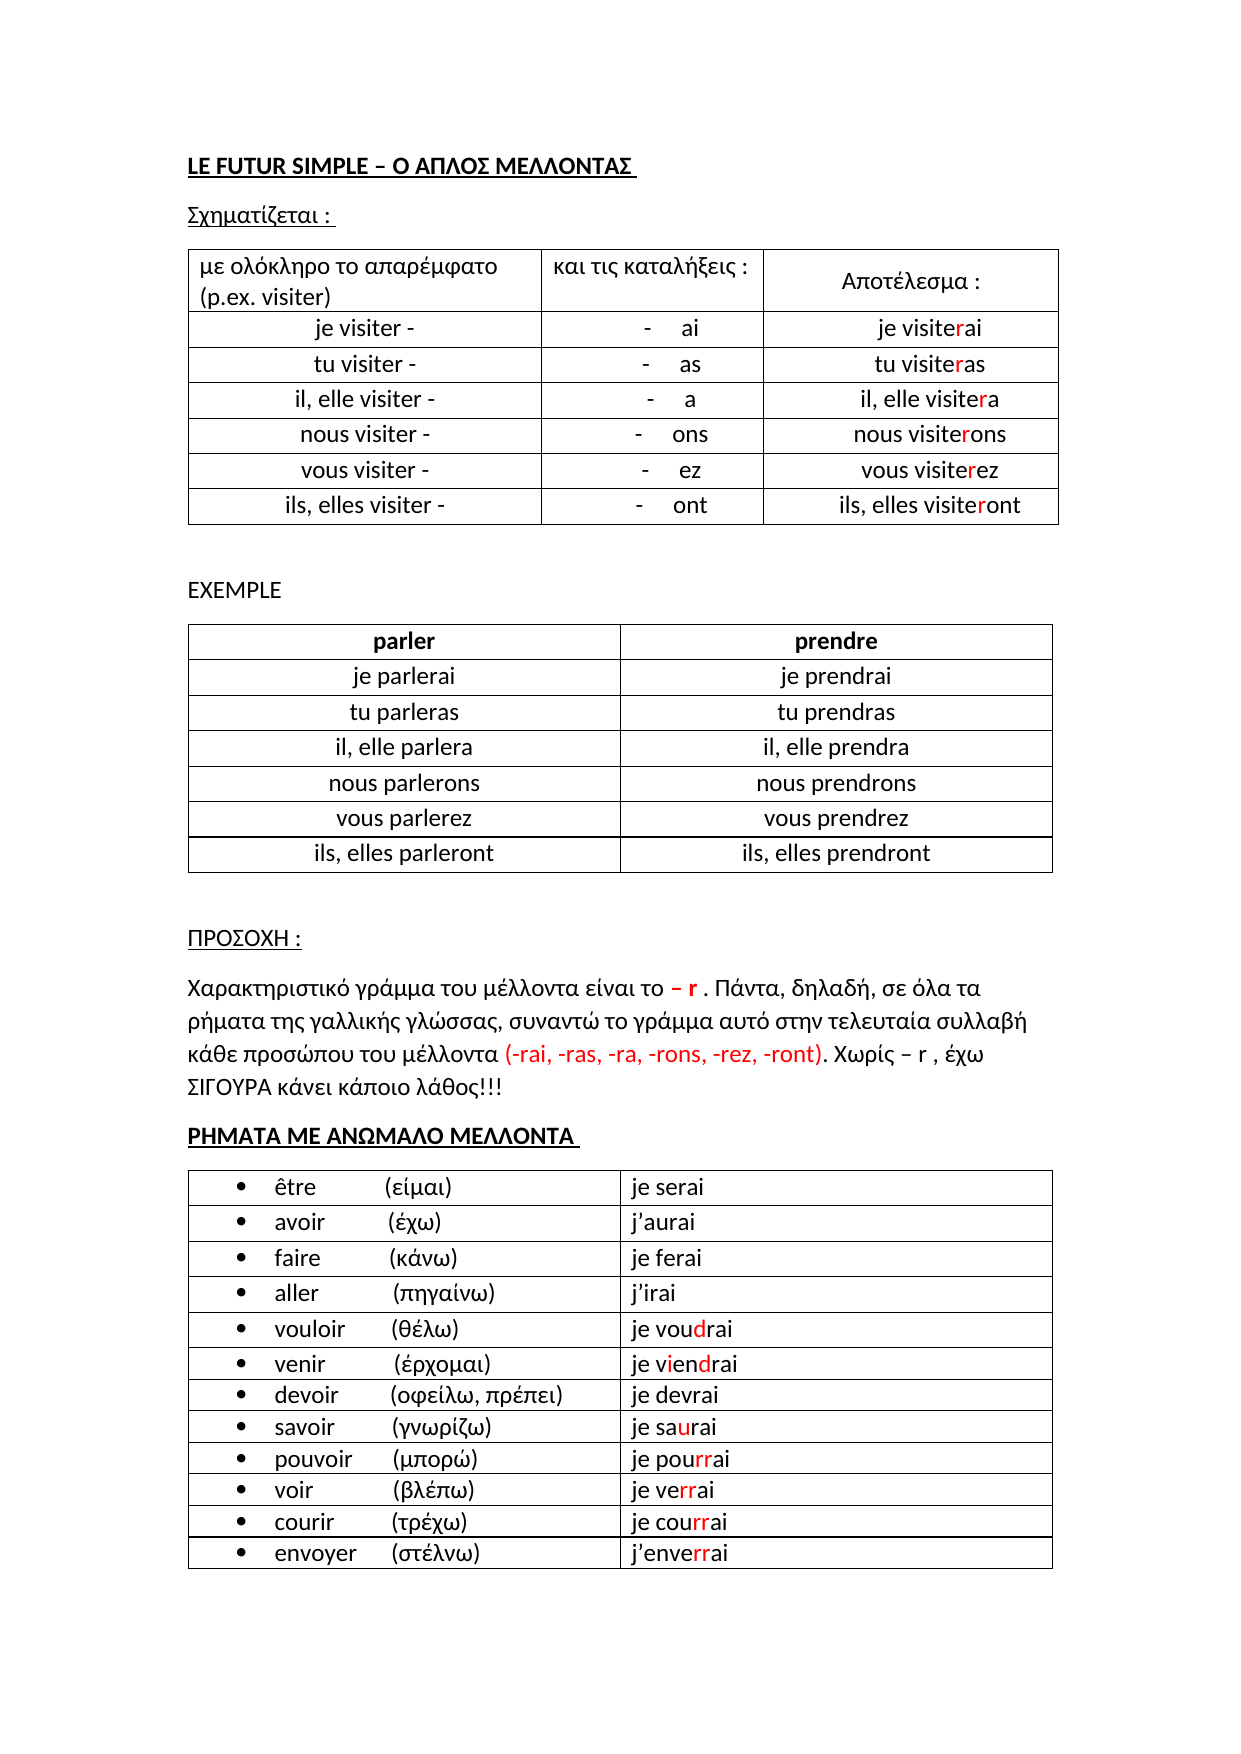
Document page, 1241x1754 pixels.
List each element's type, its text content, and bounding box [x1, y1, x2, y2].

table_cell tu parleras [189, 696, 620, 730]
table_cell a [542, 383, 763, 417]
table_cell je devrai [621, 1380, 1052, 1410]
table_cell ons [542, 419, 763, 453]
table_cell je visiterai [764, 312, 1058, 347]
table_cell ils, elles prendront [621, 838, 1052, 872]
table_cell tu visiter - [189, 348, 541, 382]
table_cell faire (κάνω) [189, 1242, 620, 1276]
table_cell voir (βλέπω) [189, 1474, 620, 1505]
table_cell vous prendrez [621, 802, 1052, 836]
table_header je serai [621, 1171, 1052, 1205]
table_cell je viendrai [621, 1348, 1052, 1379]
table_cell je prendrai [621, 660, 1052, 695]
table_cell courir (τρέχω) [189, 1506, 620, 1536]
table_cell avoir (έχω) [189, 1206, 620, 1241]
table_cell ez [542, 454, 763, 488]
table_cell tu prendras [621, 696, 1052, 730]
table_cell pouvoir (μπορώ) [189, 1443, 620, 1473]
table_cell tu visiteras [764, 348, 1058, 382]
table_cell nous prendrons [621, 767, 1052, 801]
table_cell envoyer (στέλνω) [189, 1538, 620, 1568]
table_cell vous visiter - [189, 454, 541, 488]
table_cell ai [542, 312, 763, 347]
table_cell ils, elles visiter - [189, 489, 541, 524]
table_cell j’enverrai [621, 1538, 1052, 1568]
table_cell je verrai [621, 1474, 1052, 1505]
table_cell vous parlerez [189, 802, 620, 836]
text ΠΡΟΣΟΧΗ : [187, 922, 1053, 953]
table_cell je voudrai [621, 1313, 1052, 1347]
table_cell je pourrai [621, 1443, 1052, 1473]
table_cell je ferai [621, 1242, 1052, 1276]
table_cell vouloir (θέλω) [189, 1313, 620, 1347]
text Χαρακτηριστικό γράμμα του μέλλοντα είναι το – r . Πάντα, δηλαδή, σε όλα τα ρήματα της γαλλικής γλώσσας, συναντώ το γράμμα αυτό στην τελευταία συλλαβή κάθε προσώπου του μέλλοντα (-rai, -ras, -ra, -rons, -rez, -ront). Χωρίς – r , έχω ΣΙΓΟΥΡΑ κάνει κάποιο λάθος!!! [187, 972, 1053, 1101]
table_cell as [542, 348, 763, 382]
table_cell je visiter - [189, 312, 541, 347]
table_header με ολόκληρο το απαρέμφατο (p.ex. visiter) [189, 250, 541, 311]
text LE FUTUR SIMPLE – Ο ΑΠΛΟΣ ΜΕΛΛΟΝΤΑΣ [187, 150, 1053, 181]
table_header Αποτέλεσμα : [764, 250, 1058, 311]
text EXEMPLE [187, 574, 1053, 605]
text Σχηματίζεται : [187, 199, 1053, 230]
table_cell j’aurai [621, 1206, 1052, 1241]
table_cell je parlerai [189, 660, 620, 695]
table_cell il, elle visitera [764, 383, 1058, 417]
table_cell il, elle parlera [189, 731, 620, 766]
table_cell aller (πηγαίνω) [189, 1277, 620, 1312]
table_cell vous visiterez [764, 454, 1058, 488]
text ΡΗΜΑΤΑ ΜΕ ΑΝΩΜΑΛΟ ΜΕΛΛΟΝΤΑ [187, 1120, 1053, 1151]
table_cell nous parlerons [189, 767, 620, 801]
table_cell nous visiterons [764, 419, 1058, 453]
table_header και τις καταλήξεις : [542, 250, 763, 311]
table_cell nous visiter - [189, 419, 541, 453]
table_cell venir (έρχομαι) [189, 1348, 620, 1379]
table_cell devoir (οφείλω, πρέπει) [189, 1380, 620, 1410]
table_cell il, elle visiter - [189, 383, 541, 417]
table_cell ils, elles visiteront [764, 489, 1058, 524]
table_cell j’irai [621, 1277, 1052, 1312]
table_cell ont [542, 489, 763, 524]
table_header prendre [621, 625, 1052, 659]
table_cell je saurai [621, 1411, 1052, 1442]
table_header parler [189, 625, 620, 659]
table_cell je courrai [621, 1506, 1052, 1536]
table_cell il, elle prendra [621, 731, 1052, 766]
table_cell ils, elles parleront [189, 838, 620, 872]
table_cell savoir (γνωρίζω) [189, 1411, 620, 1442]
table_header être (είμαι) [189, 1171, 620, 1205]
